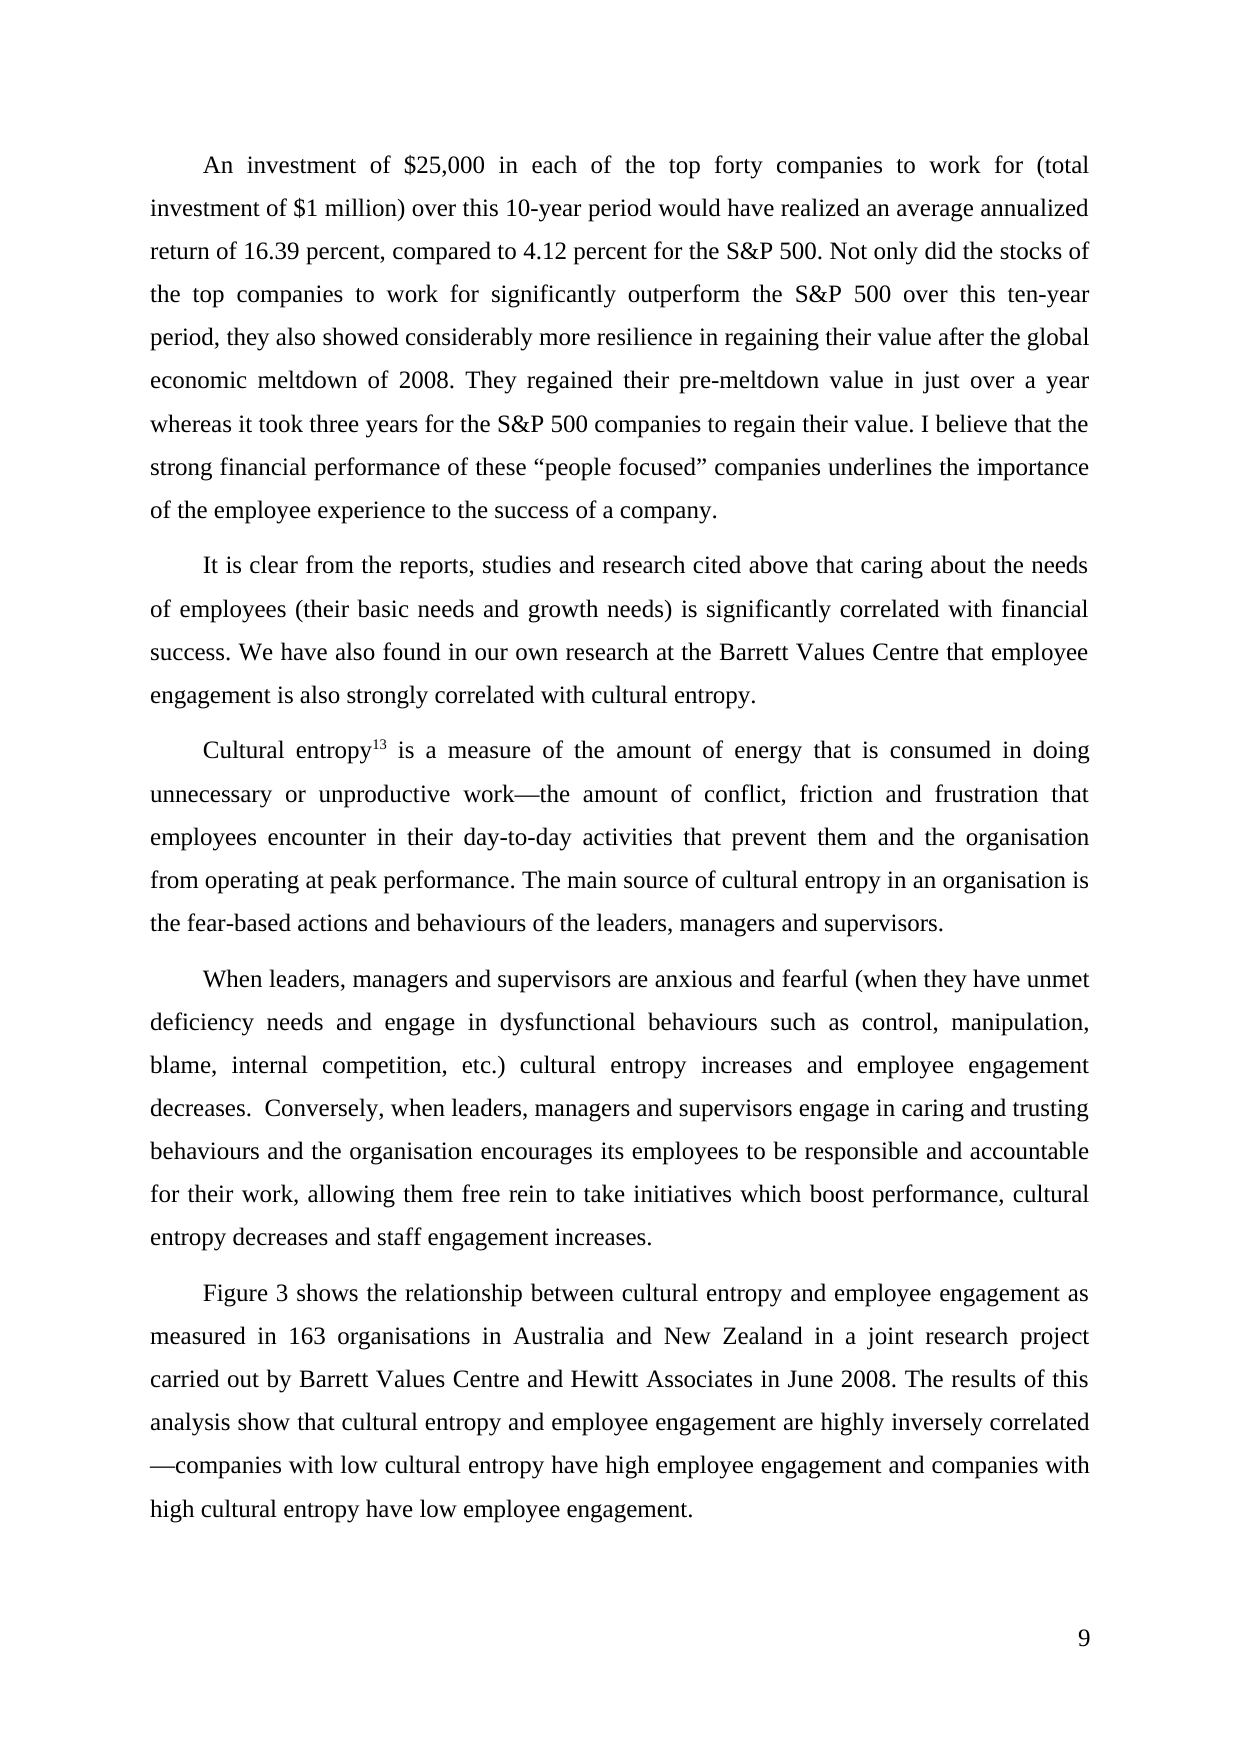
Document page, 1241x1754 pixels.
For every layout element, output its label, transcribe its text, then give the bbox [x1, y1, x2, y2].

text An investment of $25,000 in each of the top forty companies to work for (total investment of $1 million) over this 10-year period would have realized an average annualized return of 16.39 percent, compared to 4.12 percent for the S&P 500. Not only did the stocks of the top companies to work for significantly outperform the S&P 500 over this ten-year period, they also showed considerably more resilience in regaining their value after the global economic meltdown of 2008. They regained their pre-meltdown value in just over a year whereas it took three years for the S&P 500 companies to regain their value. I believe that the strong financial performance of these “people focused” companies underlines the importance of the employee experience to the success of a company. [150, 150, 1090, 524]
text It is clear from the reports, studies and research cited above that caring about the needs of employees (their basic needs and growth needs) is significantly correlated with financial success. We have also found in our own research at the Barrett Values Centre that employee engagement is also strongly correlated with cultural entropy. [150, 551, 1090, 709]
text Figure 3 shows the relationship between cultural entropy and employee engagement as measured in 163 organisations in Australia and New Zealand in a joint research project carried out by Barrett Values Centre and Hewitt Associates in June 2008. The results of this analysis show that cultural entropy and employee engagement are highly inversely correlated—companies with low cultural entropy have high employee engagement and companies with high cultural entropy have low employee engagement. [150, 1278, 1090, 1522]
text Cultural entropy is a measure of the amount of energy that is consumed in doing unnecessary or unproductive work—the amount of conflict, friction and frustration that employees encounter in their day-to-day activities that prevent them and the organisation from operating at peak performance. The main source of cultural entropy in an organisation is the fear-based actions and behaviours of the leaders, managers and supervisors. [150, 736, 1090, 937]
text When leaders, managers and supervisors are anxious and fearful (when they have unmet deficiency needs and engage in dysfunctional behaviours such as control, manipulation, blame, internal competition, etc.) cultural entropy increases and employee engagement decreases. Conversely, when leaders, managers and supervisors engage in caring and trusting behaviours and the organisation encourages its employees to be responsible and accountable for their work, allowing them free rein to take initiatives which boost performance, cultural entropy decreases and staff engagement increases. [150, 964, 1090, 1251]
